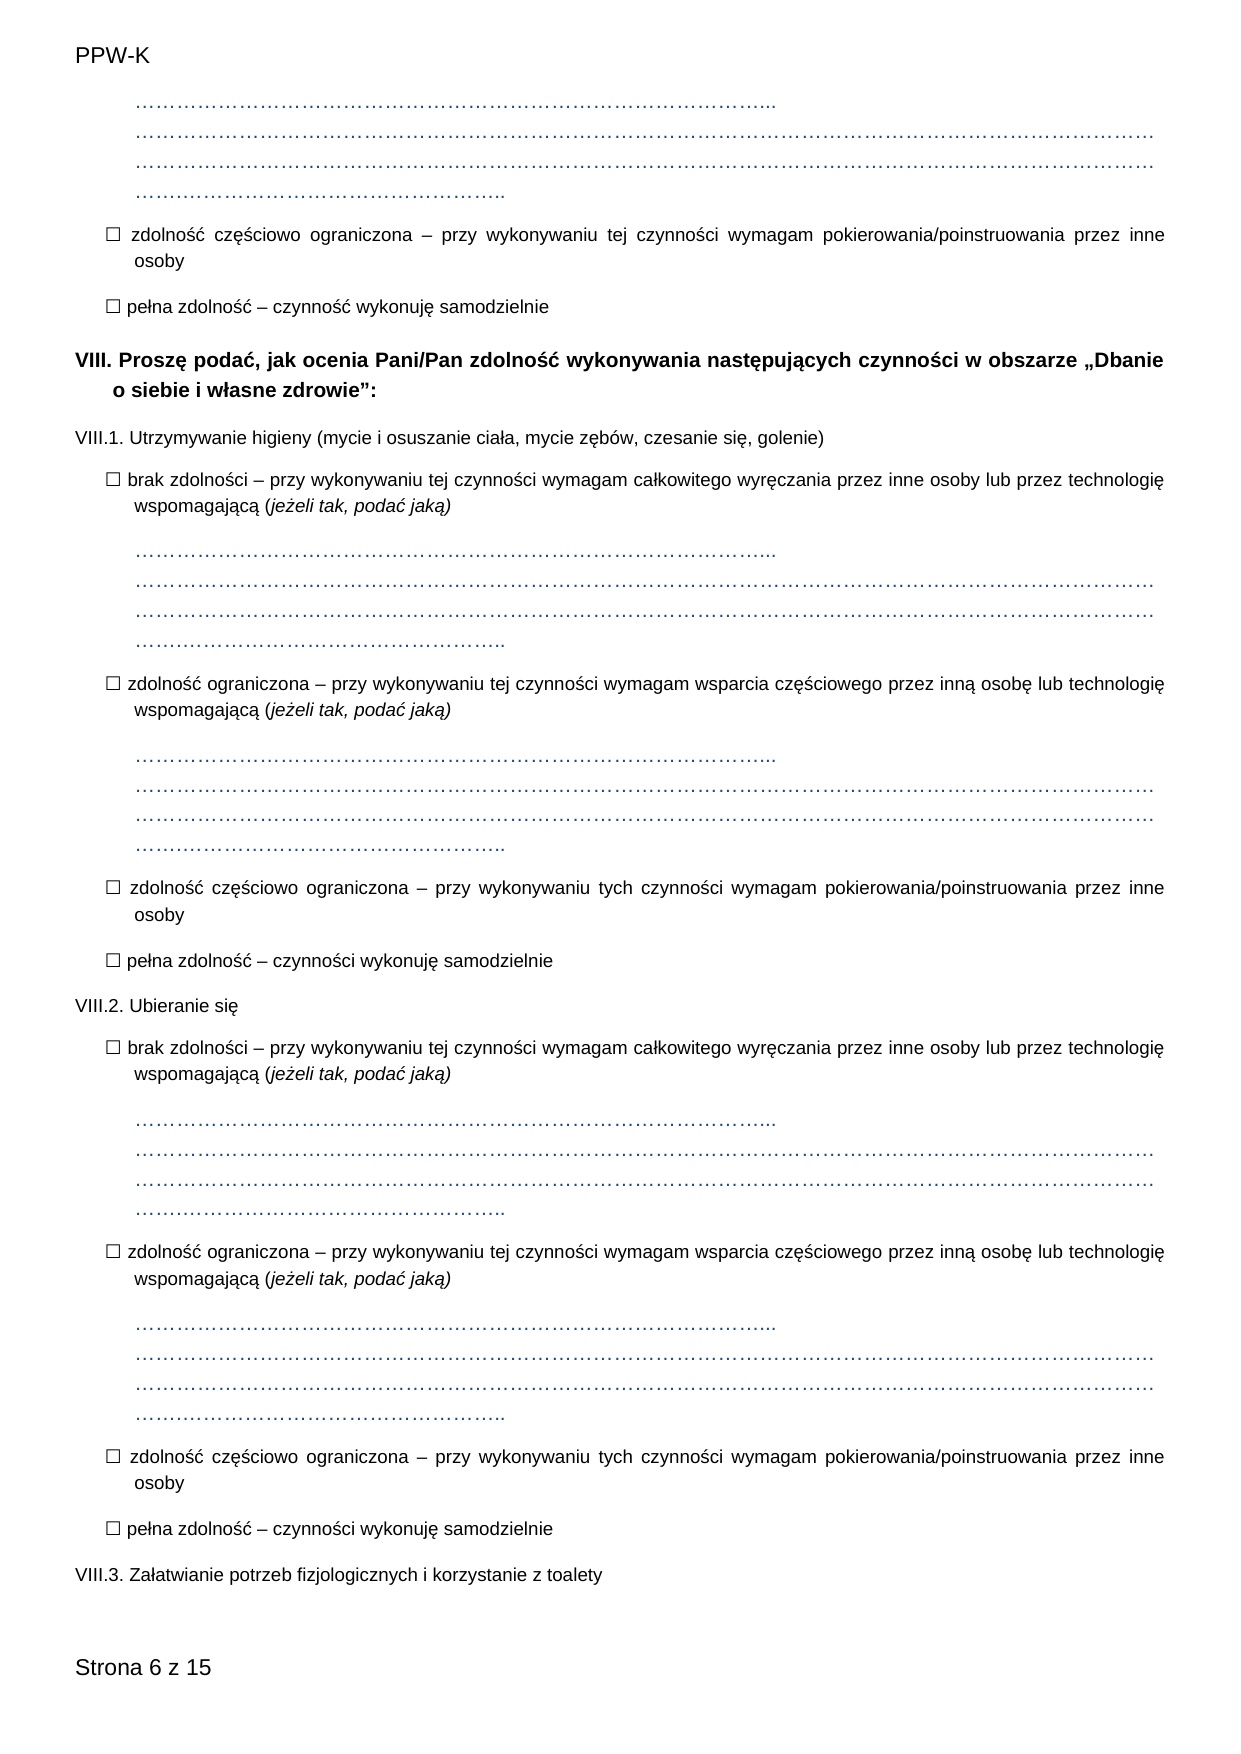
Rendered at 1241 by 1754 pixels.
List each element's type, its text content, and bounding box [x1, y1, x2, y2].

text zdolność częściowo ograniczona – przy wykonywaniu tych czynności wymagam pokierowania/poinstruowania przez inne osoby [104, 1443, 1165, 1493]
subtitle VIII.2. Ubieranie się [75, 995, 1165, 1016]
subtitle VIII.1. Utrzymywanie higieny (mycie i osuszanie ciała, mycie zębów, czesanie się, golenie) [75, 426, 1165, 448]
subtitle VIII.3. Załatwianie potrzeb fizjologicznych i korzystanie z toalety [75, 1563, 1165, 1585]
text brak zdolności – przy wykonywaniu tej czynności wymagam całkowitego wyręczania przez inne osoby lub przez technologię wspomagającą (jeżeli tak, podać jaką) [104, 1034, 1165, 1084]
text pełna zdolność – czynności wykonuję samodzielnie [104, 947, 1165, 972]
text pełna zdolność – czynności wykonuję samodzielnie [104, 1515, 1165, 1541]
text brak zdolności – przy wykonywaniu tej czynności wymagam całkowitego wyręczania przez inne osoby lub przez technologię wspomagającą (jeżeli tak, podać jaką) [104, 466, 1165, 516]
text pełna zdolność – czynność wykonuję samodzielnie [104, 294, 1165, 319]
text zdolność częściowo ograniczona – przy wykonywaniu tych czynności wymagam pokierowania/poinstruowania przez inne osoby [104, 874, 1165, 925]
text zdolność częściowo ograniczona – przy wykonywaniu tej czynności wymagam pokierowania/poinstruowania przez inne osoby [104, 221, 1165, 272]
subtitle VIII. Proszę podać, jak ocenia Pani/Pan zdolność wykonywania następujących czynności w obszarze „Dbanie o siebie i własne zdrowie”: [75, 348, 1165, 402]
